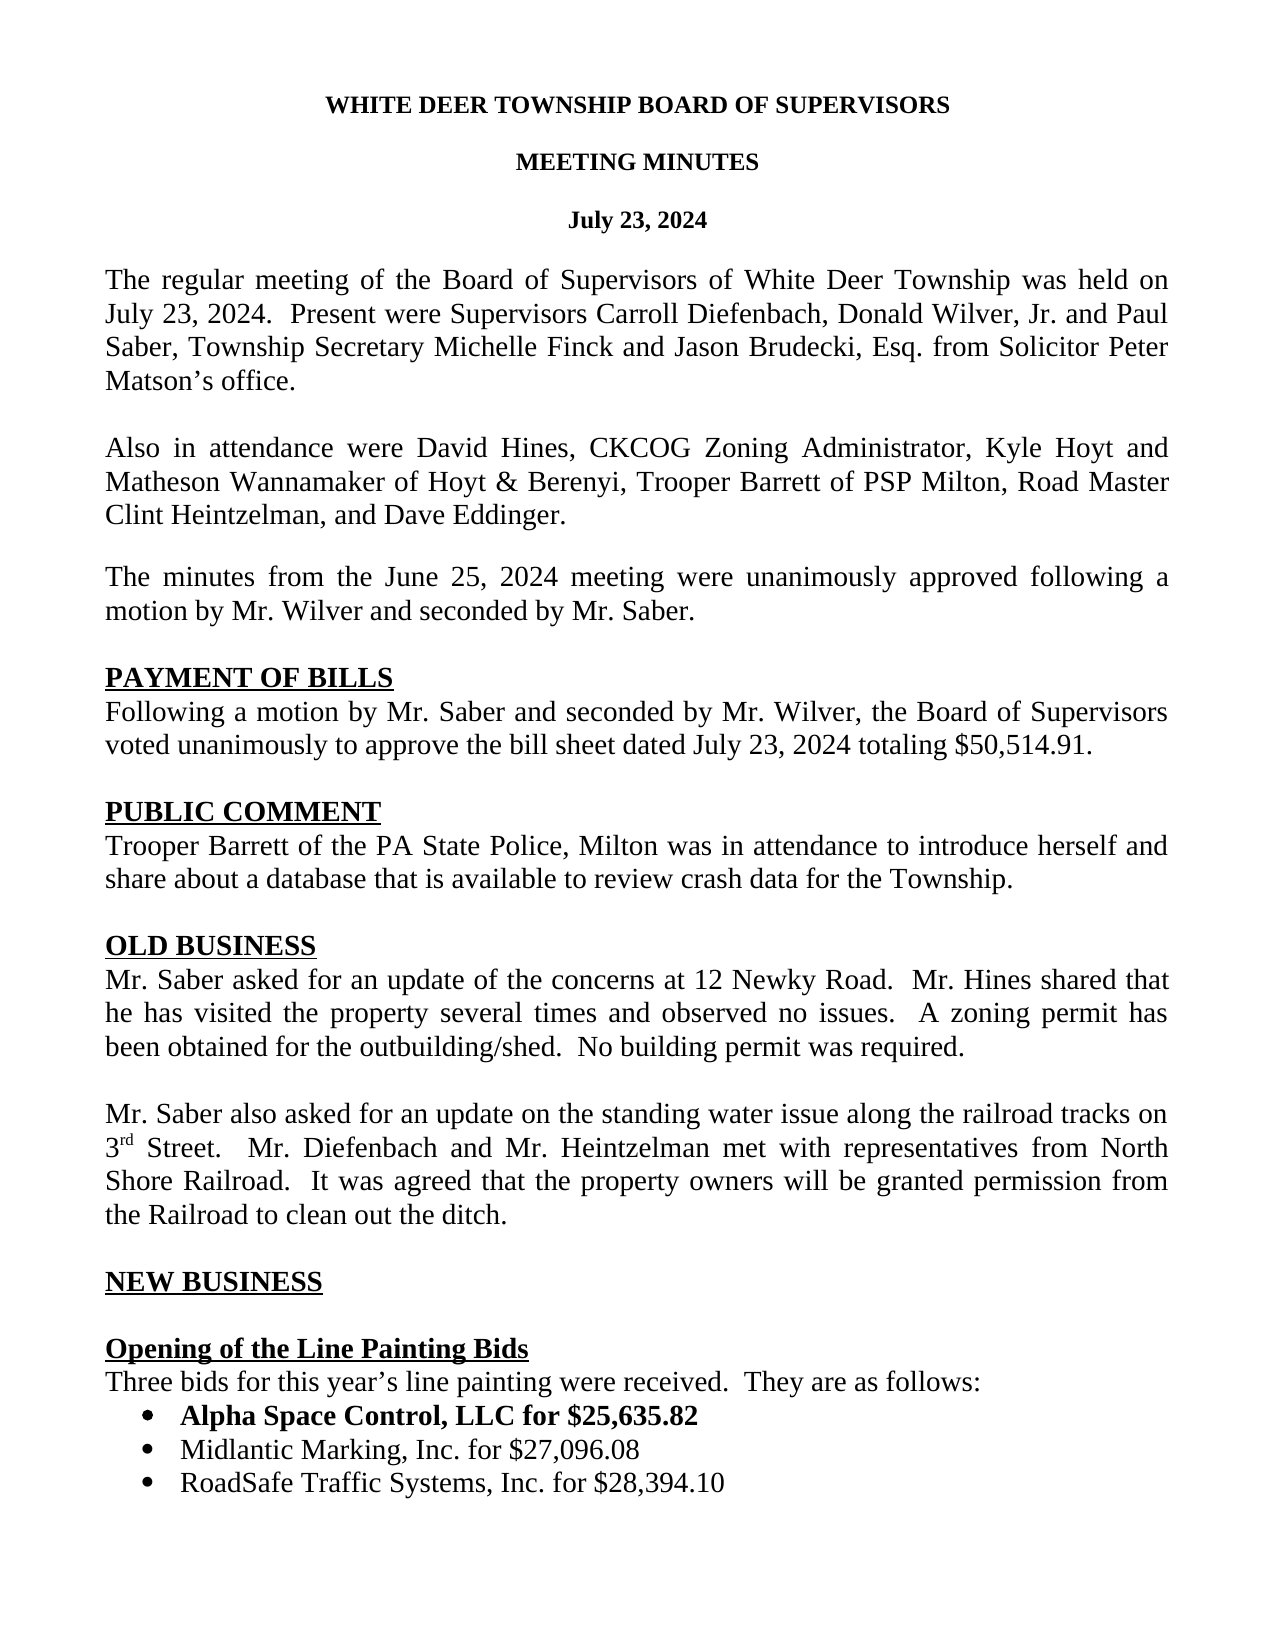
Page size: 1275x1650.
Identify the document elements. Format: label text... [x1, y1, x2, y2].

text Mr. Saber asked for an update of the concerns at 12 Newky Road. Mr. Hines shared that he has visited the property several times and observed no issues. A zoning permit has been obtained for the outbuilding/shed. No building permit was required. [105, 962, 1170, 1063]
text OLD BUSINESS [105, 928, 1170, 962]
text NEW BUSINESS [105, 1264, 1170, 1297]
text WHITE DEER TOWNSHIP BOARD OF SUPERVISORS [105, 90, 1170, 119]
text Mr. Saber also asked for an update on the standing water issue along the railroad tracks on 3rd Street. Mr. Diefenbach and Mr. Heintzelman met with representatives from North Shore Railroad. It was agreed that the property owners will be granted permission from the Railroad to clean out the ditch. [105, 1096, 1170, 1230]
text The minutes from the June 25, 2024 meeting were unanimously approved following a motion by Mr. Wilver and seconded by Mr. Saber. [105, 559, 1170, 627]
text MEETING MINUTES [105, 147, 1170, 176]
list RoadSafe Traffic Systems, Inc. for $28,394.10 [142, 1465, 1170, 1499]
text July 23, 2024 [105, 205, 1170, 234]
list Alpha Space Control, LLC for $25,635.82 [142, 1398, 1170, 1432]
list Midlantic Marking, Inc. for $27,096.08 [142, 1432, 1170, 1465]
text Following a motion by Mr. Saber and seconded by Mr. Wilver, the Board of Supervisors voted unanimously to approve the bill sheet dated July 23, 2024 totaling $50,514.91. [105, 694, 1170, 761]
text PUBLIC COMMENT [105, 794, 1170, 828]
text PAYMENT OF BILLS [105, 660, 1170, 694]
text Also in attendance were David Hines, CKCOG Zoning Administrator, Kyle Hoyt and Matheson Wannamaker of Hoyt & Berenyi, Trooper Barrett of PSP Milton, Road Master Clint Heintzelman, and Dave Eddinger. [105, 430, 1170, 531]
text Three bids for this year’s line painting were received. They are as follows: [105, 1364, 1170, 1398]
text Trooper Barrett of the PA State Police, Milton was in attendance to introduce herself and share about a database that is available to review crash data for the Township. [105, 828, 1170, 895]
text The regular meeting of the Board of Supervisors of White Deer Township was held on July 23, 2024. Present were Supervisors Carroll Diefenbach, Donald Wilver, Jr. and Paul Saber, Township Secretary Michelle Finck and Jason Brudecki, Esq. from Solicitor Peter Matson’s office. [105, 262, 1170, 397]
text Opening of the Line Painting Bids [105, 1331, 1170, 1364]
